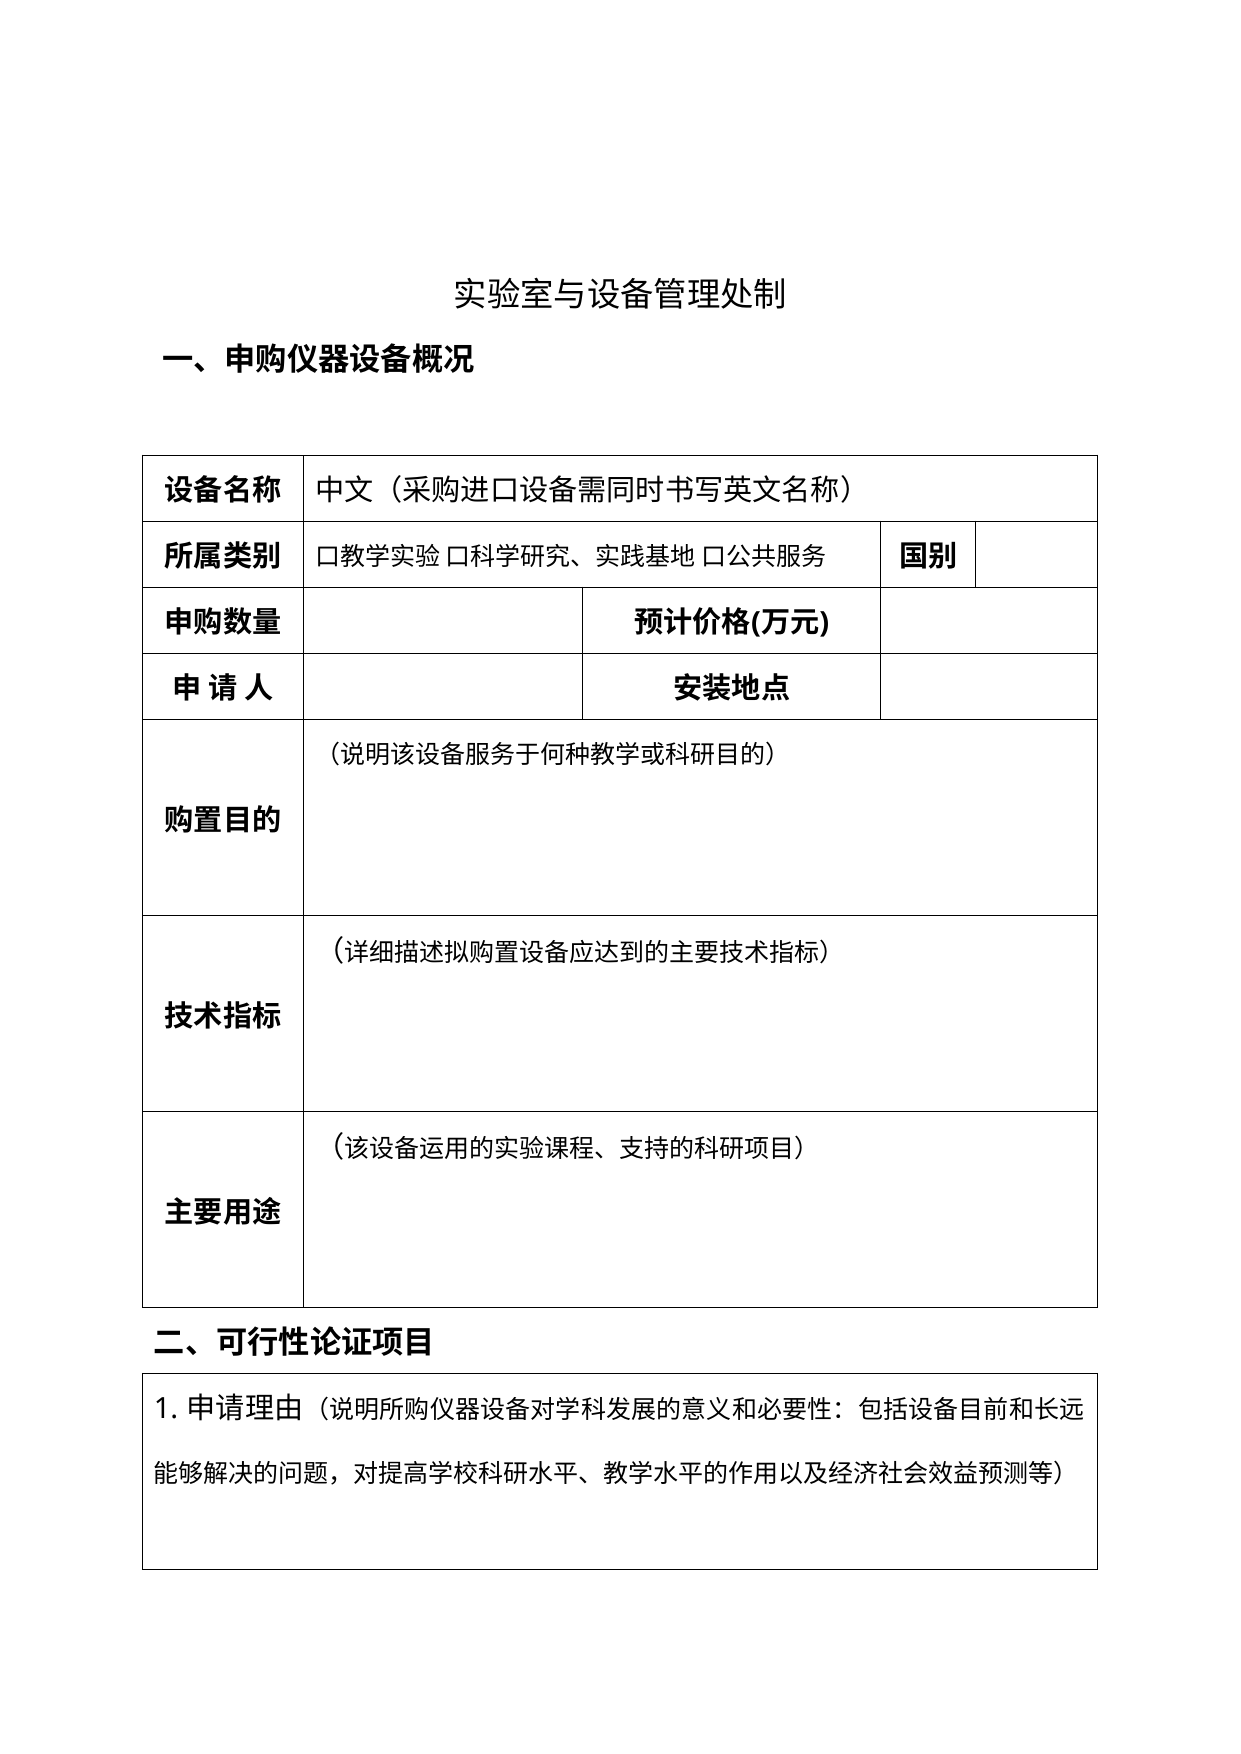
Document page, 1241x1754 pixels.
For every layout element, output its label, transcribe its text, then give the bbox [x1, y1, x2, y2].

text 实验室与设备管理处制 [153, 259, 1087, 324]
table_cell （该设备运用的实验课程、支持的科研项目） [304, 1112, 1097, 1307]
table_cell [881, 588, 1097, 653]
table_cell [304, 654, 582, 719]
text 二、可行性论证项目 [153, 1308, 1087, 1373]
table_cell 主要用途 [143, 1112, 303, 1307]
table_header 设备名称 [143, 456, 303, 521]
table_cell 安装地点 [583, 654, 880, 719]
table_header 中文（采购进口设备需同时书写英文名称） [304, 456, 1097, 521]
table_cell （详细描述拟购置设备应达到的主要技术指标） [304, 916, 1097, 1111]
table_cell 购置目的 [143, 720, 303, 915]
table_cell 申 请 人 [143, 654, 303, 719]
table_cell 技术指标 [143, 916, 303, 1111]
table_cell （说明该设备服务于何种教学或科研目的） [304, 720, 1097, 915]
table_cell 口教学实验 口科学研究、实践基地 口公共服务 [304, 522, 880, 587]
text 一、申购仪器设备概况 [153, 324, 1087, 389]
table_cell [976, 522, 1097, 587]
table_cell [304, 588, 582, 653]
table_cell 预计价格(万元) [583, 588, 880, 653]
table_cell [881, 654, 1097, 719]
table_cell 所属类别 [143, 522, 303, 587]
table_cell 申购数量 [143, 588, 303, 653]
table_cell 国别 [881, 522, 975, 587]
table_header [143, 1374, 1097, 1569]
